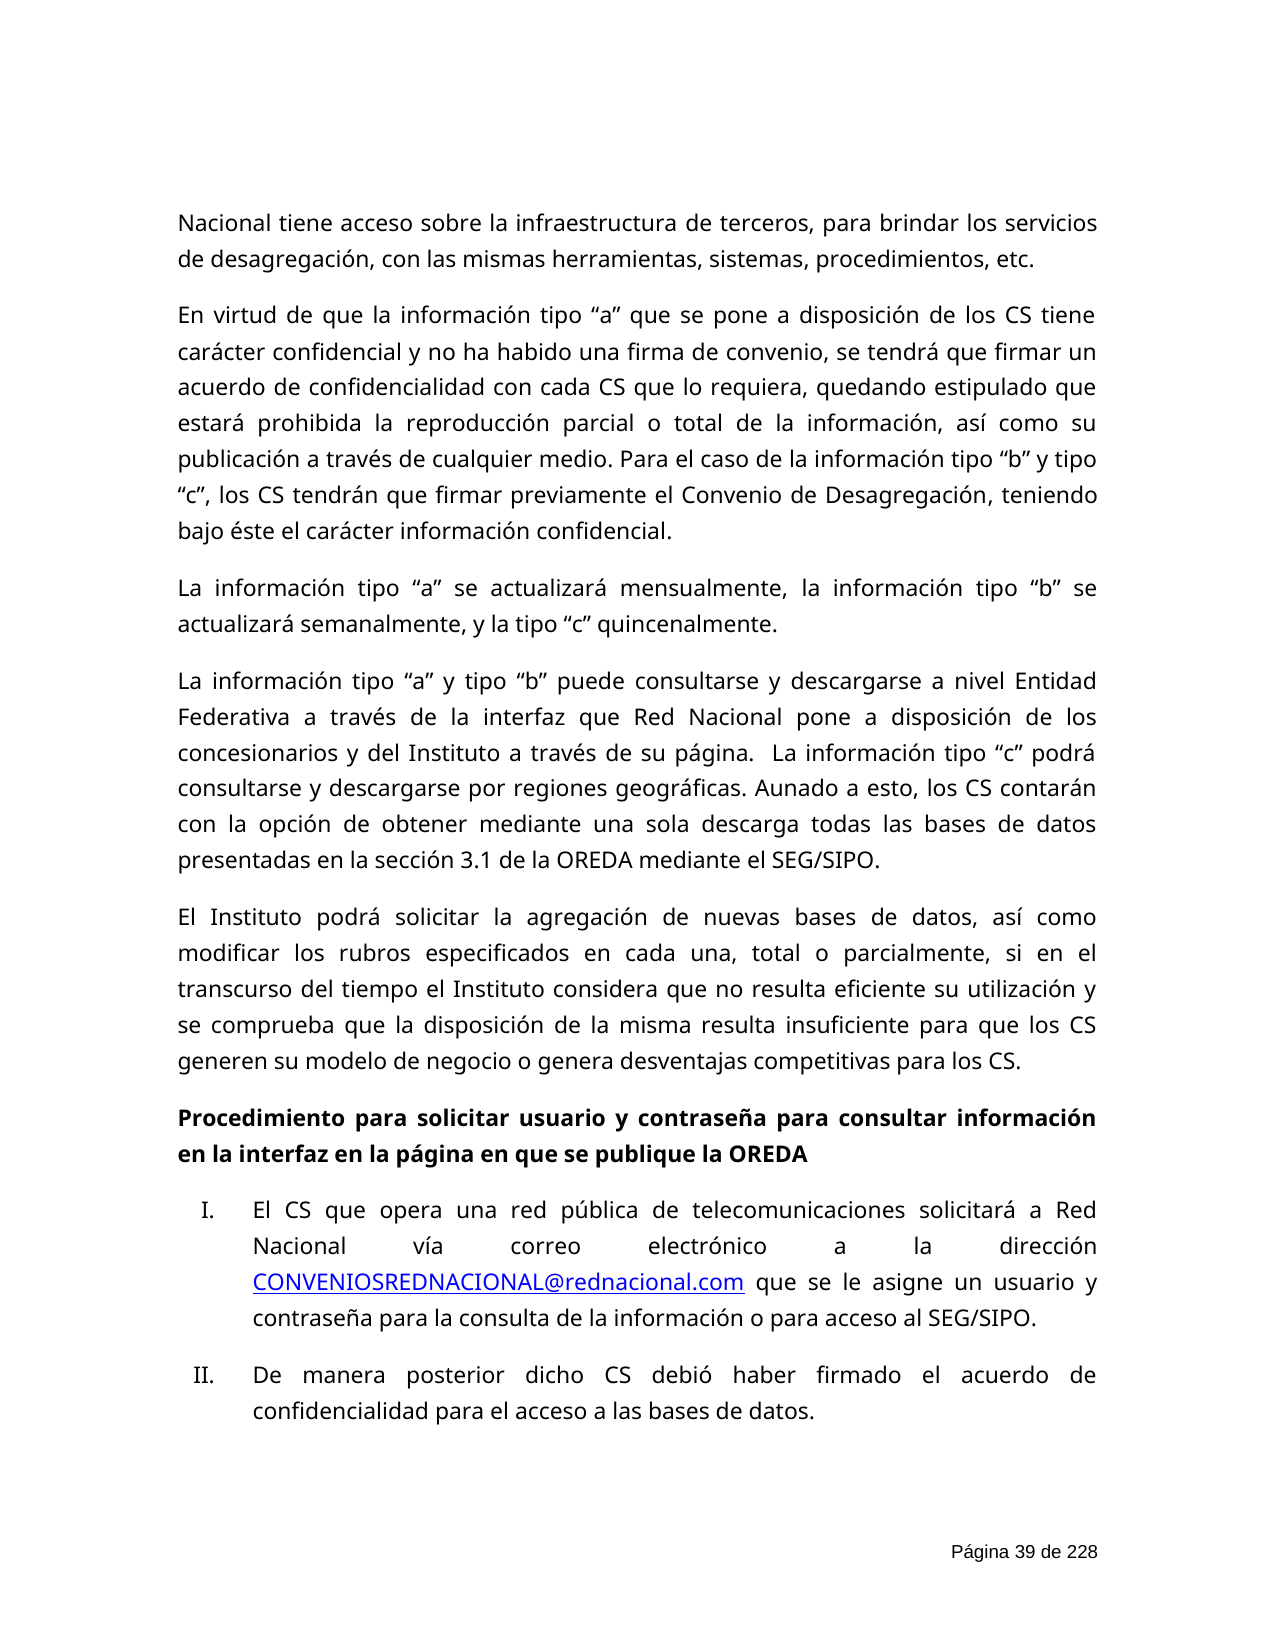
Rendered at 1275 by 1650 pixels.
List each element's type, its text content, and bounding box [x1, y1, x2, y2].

text El Instituto podrá solicitar la agregación de nuevas bases de datos, así como modificar los rubros especificados en cada una, total o parcialmente, si en el transcurso del tiempo el Instituto considera que no resulta eficiente su utilización y se comprueba que la disposición de la misma resulta insuficiente para que los CS generen su modelo de negocio o genera desventajas competitivas para los CS. [177, 901, 1098, 1076]
list De manera posterior dicho CS debió haber firmado el acuerdo de confidencialidad para el acceso a las bases de datos. [215, 1359, 1098, 1426]
text En virtud de que la información tipo “a” que se pone a disposición de los CS tiene carácter confidencial y no ha habido una firma de convenio, se tendrá que firmar un acuerdo de confidencialidad con cada CS que lo requiera, quedando estipulado que estará prohibida la reproducción parcial o total de la información, así como su publicación a través de cualquier medio. Para el caso de la información tipo “b” y tipo “c”, los CS tendrán que firmar previamente el Convenio de Desagregación, teniendo bajo éste el carácter información confidencial. [177, 299, 1098, 546]
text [177, 207, 1098, 274]
list El CS que opera una red pública de telecomunicaciones solicitará a Red Nacional vía correo electrónico a la dirección CONVENIOSREDNACIONAL@rednacional.com que se le asigne un usuario y contraseña para la consulta de la información o para acceso al SEG/SIPO. [215, 1194, 1098, 1333]
text La información tipo “a” se actualizará mensualmente, la información tipo “b” se actualizará semanalmente, y la tipo “c” quincenalmente. [177, 572, 1098, 639]
text La información tipo “a” y tipo “b” puede consultarse y descargarse a nivel Entidad Federativa a través de la interfaz que Red Nacional pone a disposición de los concesionarios y del Instituto a través de su página. La información tipo “c” podrá consultarse y descargarse por regiones geográficas. Aunado a esto, los CS contarán con la opción de obtener mediante una sola descarga todas las bases de datos presentadas en la sección 3.1 de la OREDA mediante el SEG/SIPO. [177, 664, 1098, 876]
text Procedimiento para solicitar usuario y contraseña para consultar información en la interfaz en la página en que se publique la OREDA [177, 1102, 1098, 1169]
